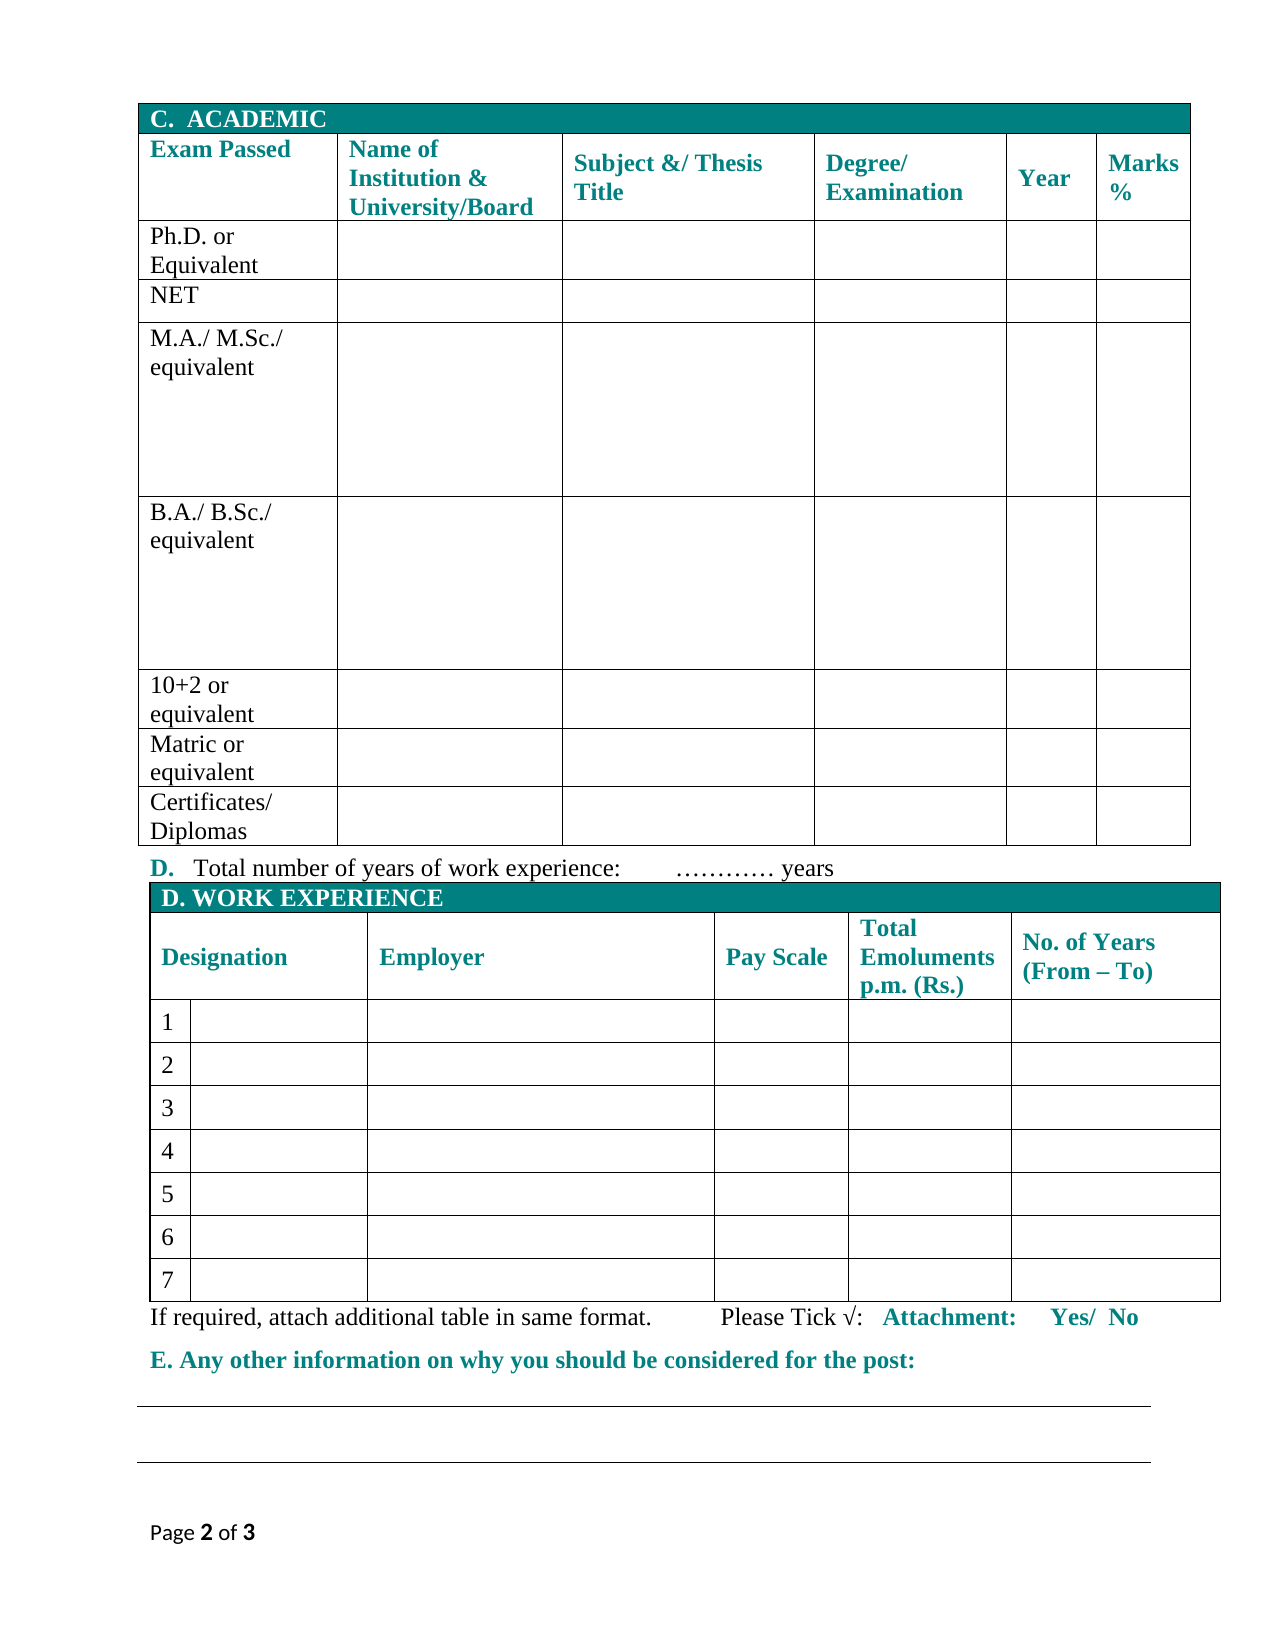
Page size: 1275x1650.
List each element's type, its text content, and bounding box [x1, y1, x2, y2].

table_cell B.A./ B.Sc./ equivalent [139, 497, 337, 669]
table_cell [563, 221, 814, 279]
table_cell Designation [151, 913, 367, 999]
table_cell [191, 1173, 367, 1215]
table_cell [191, 1130, 367, 1172]
table_cell [849, 1043, 1011, 1085]
table_cell [368, 1086, 714, 1128]
table_cell [338, 729, 562, 786]
table_cell [1007, 323, 1096, 496]
table_cell [1007, 729, 1096, 786]
table_cell [815, 670, 1006, 728]
table_cell [563, 787, 814, 845]
table_cell [338, 670, 562, 728]
table_cell 10+2 or equivalent [139, 670, 337, 728]
table_cell [715, 1086, 848, 1128]
table_cell [1097, 787, 1190, 845]
table_cell NET [139, 280, 337, 322]
table_cell 3 [151, 1086, 190, 1128]
table_cell [849, 1216, 1011, 1258]
table_cell Matric or equivalent [139, 729, 337, 786]
table_cell [191, 1216, 367, 1258]
text E. Any other information on why you should be considered for the post: [150, 1345, 1209, 1374]
table_cell 6 [151, 1216, 190, 1258]
table_cell Ph.D. or Equivalent [139, 221, 337, 279]
table_cell [338, 787, 562, 845]
table_cell [815, 323, 1006, 496]
table_cell [338, 323, 562, 496]
table_cell M.A./ M.Sc./ equivalent [139, 323, 337, 496]
table_cell [715, 1000, 848, 1042]
table_cell [1007, 497, 1096, 669]
table_cell [368, 1000, 714, 1042]
table_cell [715, 1130, 848, 1172]
table_cell [1012, 1043, 1220, 1085]
table_cell [563, 323, 814, 496]
table_cell [1097, 280, 1190, 322]
table_cell [1007, 670, 1096, 728]
table_cell [1097, 323, 1190, 496]
table_cell [849, 1259, 1011, 1301]
table_cell 7 [151, 1259, 190, 1301]
text If required, attach additional table in same format. Please Tick √: Attachment: Yes/ No [150, 1302, 1209, 1331]
table_cell [715, 1216, 848, 1258]
table_cell [815, 221, 1006, 279]
table_cell [1012, 1086, 1220, 1128]
table_cell [563, 670, 814, 728]
table_cell [815, 497, 1006, 669]
table_cell [715, 1043, 848, 1085]
table_cell [1097, 670, 1190, 728]
table_cell [563, 280, 814, 322]
table_cell [1097, 497, 1190, 669]
table_cell Pay Scale [715, 913, 848, 999]
table_cell 5 [151, 1173, 190, 1215]
table_cell [815, 729, 1006, 786]
table_header C. ACADEMIC [139, 104, 1190, 133]
table_cell [1012, 1259, 1220, 1301]
table_cell 4 [151, 1130, 190, 1172]
text D. Total number of years of work experience: ………… years [150, 853, 1209, 882]
table_cell [338, 221, 562, 279]
table_cell [849, 1173, 1011, 1215]
table_cell [191, 1086, 367, 1128]
table_cell [1007, 280, 1096, 322]
table_cell Certificates/ Diplomas [139, 787, 337, 845]
table_cell Subject &/ Thesis Title [563, 134, 814, 220]
table_cell No. of Years (From – To) [1012, 913, 1220, 999]
table_cell [338, 280, 562, 322]
table_cell 2 [151, 1043, 190, 1085]
table_cell Year [1007, 134, 1096, 220]
table_cell [715, 1259, 848, 1301]
table_cell [849, 1086, 1011, 1128]
table_cell [563, 729, 814, 786]
table_cell 1 [151, 1000, 190, 1042]
table_cell Marks % [1097, 134, 1190, 220]
table_cell [563, 497, 814, 669]
table_cell [191, 1259, 367, 1301]
table_cell [1012, 1000, 1220, 1042]
table_cell [1012, 1216, 1220, 1258]
table_cell [815, 787, 1006, 845]
table_cell [368, 1216, 714, 1258]
table_cell Name of Institution & University/Board [338, 134, 562, 220]
table_cell [368, 1130, 714, 1172]
table_cell Exam Passed [139, 134, 337, 220]
table_cell [368, 1259, 714, 1301]
table_cell [815, 280, 1006, 322]
table_cell [1097, 221, 1190, 279]
table_cell [1097, 729, 1190, 786]
table_cell Total Emoluments p.m. (Rs.) [849, 913, 1011, 999]
table_cell [1012, 1173, 1220, 1215]
table_cell [715, 1173, 848, 1215]
table_cell [1012, 1130, 1220, 1172]
table_cell [849, 1130, 1011, 1172]
table_cell [191, 1043, 367, 1085]
table_cell [1007, 221, 1096, 279]
table_cell Degree/ Examination [815, 134, 1006, 220]
table_cell [338, 497, 562, 669]
table_cell [368, 1043, 714, 1085]
table_header D. WORK EXPERIENCE [151, 883, 1220, 912]
table_cell [368, 1173, 714, 1215]
table_cell Employer [368, 913, 714, 999]
table_cell [191, 1000, 367, 1042]
table_cell [1007, 787, 1096, 845]
table_cell [849, 1000, 1011, 1042]
